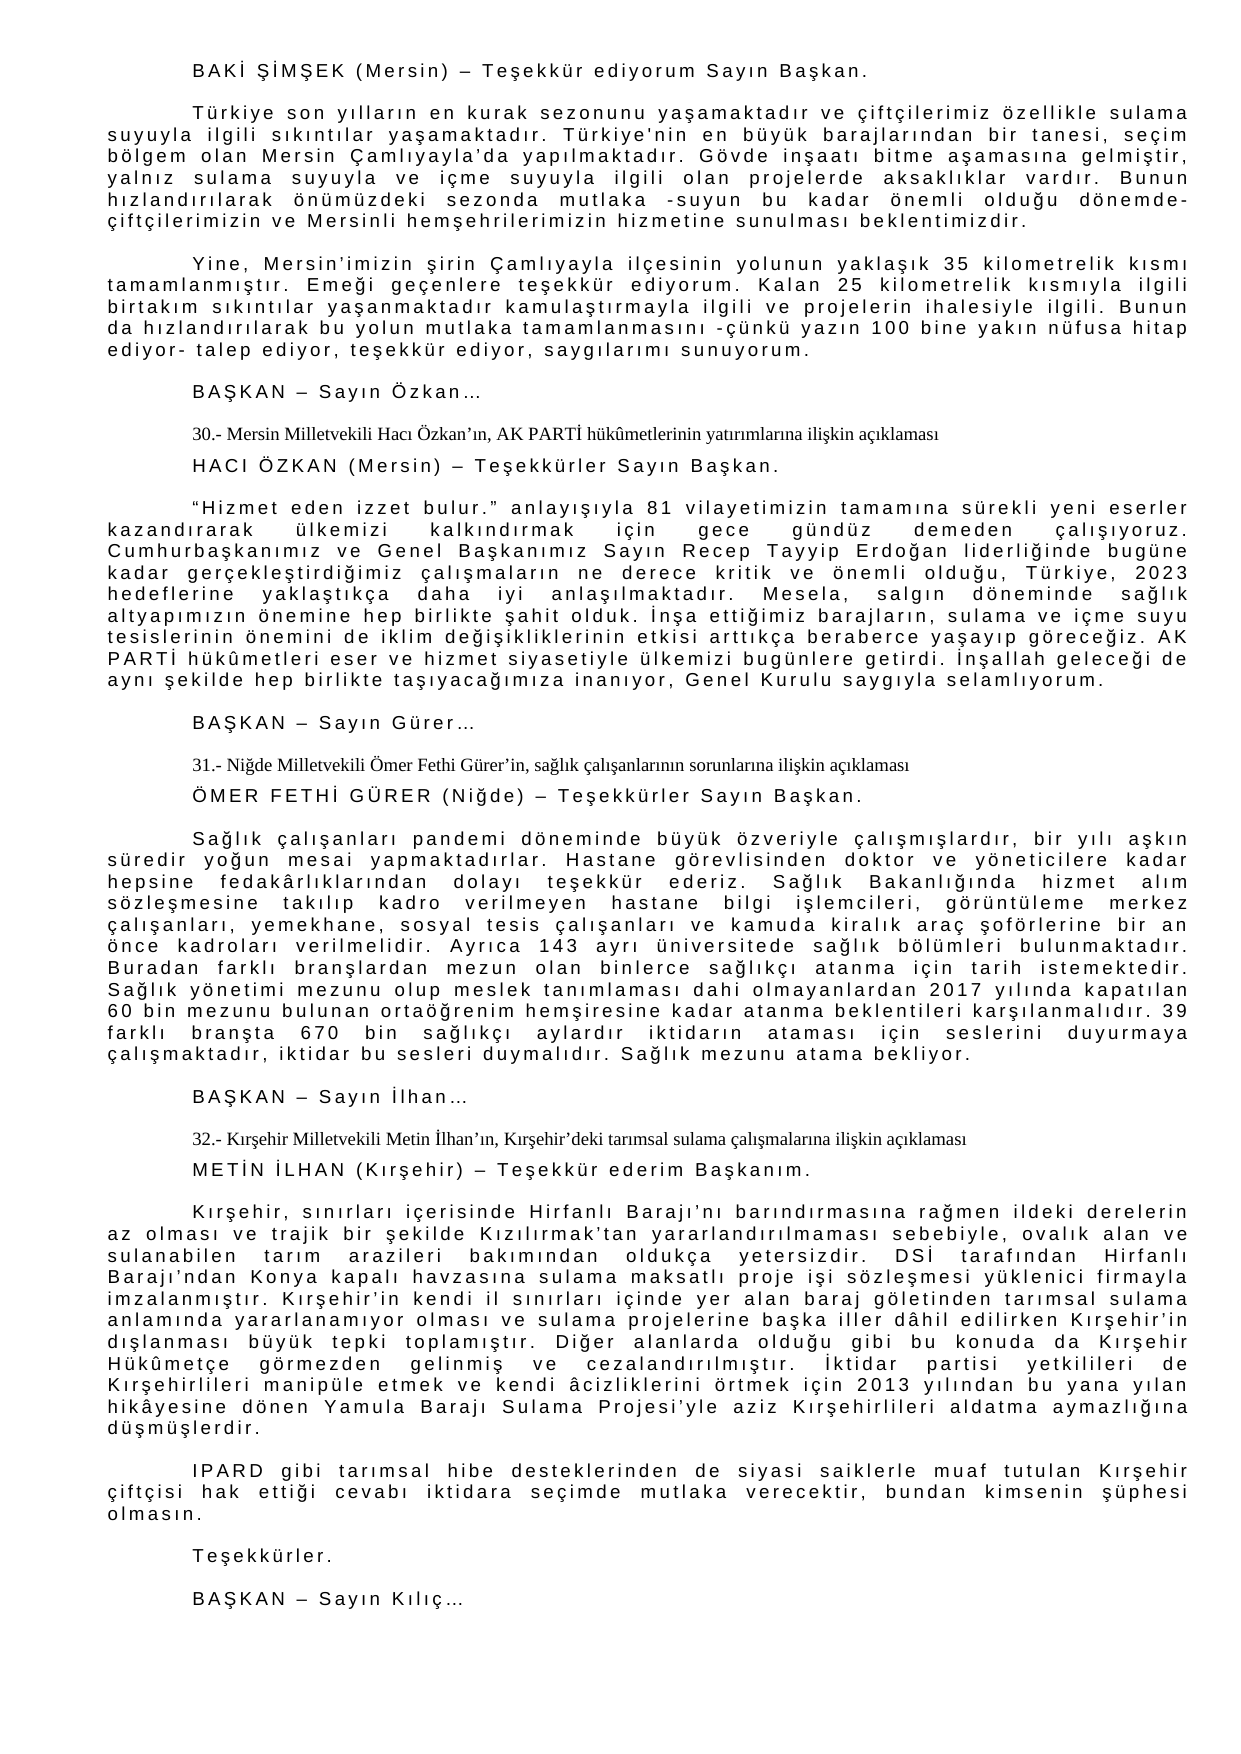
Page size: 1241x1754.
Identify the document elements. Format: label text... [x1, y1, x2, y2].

text HACI ÖZKAN (Mersin) – Teşekkürler Sayın Başkan. [107, 454, 1189, 476]
text Türkiye son yılların en kurak sezonunu yaşamaktadır ve çiftçilerimiz özellikle sulama suyuyla ilgili sıkıntılar yaşamaktadır. Türkiye'nin en büyük barajlarından bir tanesi, seçim bölgem olan Mersin Çamlıyayla’da yapılmaktadır. Gövde inşaatı bitme aşamasına gelmiştir, yalnız sulama suyuyla ve içme suyuyla ilgili olan projelerde aksaklıklar vardır. Bunun hızlandırılarak önümüzdeki sezonda mutlaka -suyun bu kadar önemli olduğu dönemde- çiftçilerimizin ve Mersinli hemşehrilerimizin hizmetine sunulması beklentimizdir. [107, 102, 1189, 231]
text Yine, Mersin’imizin şirin Çamlıyayla ilçesinin yolunun yaklaşık 35 kilometrelik kısmı tamamlanmıştır. Emeği geçenlere teşekkür ediyorum. Kalan 25 kilometrelik kısmıyla ilgili birtakım sıkıntılar yaşanmaktadır kamulaştırmayla ilgili ve projelerin ihalesiyle ilgili. Bunun da hızlandırılarak bu yolun mutlaka tamamlanmasını -çünkü yazın 100 bine yakın nüfusa hitap ediyor- talep ediyor, teşekkür ediyor, saygılarımı sunuyorum. [107, 252, 1189, 360]
text 31.- Niğde Milletvekili Ömer Fethi Gürer’in, sağlık çalışanlarının sorunlarına ilişkin açıklaması [103, 754, 1193, 776]
text 30.- Mersin Milletvekili Hacı Özkan’ın, AK PARTİ hükûmetlerinin yatırımlarına ilişkin açıklaması [103, 423, 1193, 445]
text BAŞKAN – Sayın İlhan… [107, 1086, 1189, 1107]
text Sağlık çalışanları pandemi döneminde büyük özveriyle çalışmışlardır, bir yılı aşkın süredir yoğun mesai yapmaktadırlar. Hastane görevlisinden doktor ve yöneticilere kadar hepsine fedakârlıklarından dolayı teşekkür ederiz. Sağlık Bakanlığında hizmet alım sözleşmesine takılıp kadro verilmeyen hastane bilgi işlemcileri, görüntüleme merkez çalışanları, yemekhane, sosyal tesis çalışanları ve kamuda kiralık araç şoförlerine bir an önce kadroları verilmelidir. Ayrıca 143 ayrı üniversitede sağlık bölümleri bulunmaktadır. Buradan farklı branşlardan mezun olan binlerce sağlıkçı atanma için tarih istemektedir. Sağlık yönetimi mezunu olup meslek tanımlaması dahi olmayanlardan 2017 yılında kapatılan 60 bin mezunu bulunan ortaöğrenim hemşiresine kadar atanma beklentileri karşılanmalıdır. 39 farklı branşta 670 bin sağlıkçı aylardır iktidarın ataması için seslerini duyurmaya çalışmaktadır, iktidar bu sesleri duymalıdır. Sağlık mezunu atama bekliyor. [107, 827, 1189, 1065]
text ÖMER FETHİ GÜRER (Niğde) – Teşekkürler Sayın Başkan. [107, 785, 1189, 807]
text BAŞKAN – Sayın Gürer… [107, 712, 1189, 733]
text Kırşehir, sınırları içerisinde Hirfanlı Barajı’nı barındırmasına rağmen ildeki derelerin az olması ve trajik bir şekilde Kızılırmak’tan yararlandırılmaması sebebiyle, ovalık alan ve sulanabilen tarım arazileri bakımından oldukça yetersizdir. DSİ tarafından Hirfanlı Barajı’ndan Konya kapalı havzasına sulama maksatlı proje işi sözleşmesi yüklenici firmayla imzalanmıştır. Kırşehir’in kendi il sınırları içinde yer alan baraj göletinden tarımsal sulama anlamında yararlanamıyor olması ve sulama projelerine başka iller dâhil edilirken Kırşehir’in dışlanması büyük tepki toplamıştır. Diğer alanlarda olduğu gibi bu konuda da Kırşehir Hükûmetçe görmezden gelinmiş ve cezalandırılmıştır. İktidar partisi yetkilileri de Kırşehirlileri manipüle etmek ve kendi âcizliklerini örtmek için 2013 yılından bu yana yılan hikâyesine dönen Yamula Barajı Sulama Projesi’yle aziz Kırşehirlileri aldatma aymazlığına düşmüşlerdir. [107, 1201, 1189, 1438]
text BAŞKAN – Sayın Özkan… [107, 381, 1189, 402]
text IPARD gibi tarımsal hibe desteklerinden de siyasi saiklerle muaf tutulan Kırşehir çiftçisi hak ettiği cevabı iktidara seçimde mutlaka verecektir, bundan kimsenin şüphesi olmasın. [107, 1459, 1189, 1524]
text BAŞKAN – Sayın Kılıç… [107, 1587, 1189, 1609]
text METİN İLHAN (Kırşehir) – Teşekkür ederim Başkanım. [107, 1159, 1189, 1181]
text “Hizmet eden izzet bulur.” anlayışıyla 81 vilayetimizin tamamına sürekli yeni eserler kazandırarak ülkemizi kalkındırmak için gece gündüz demeden çalışıyoruz. Cumhurbaşkanımız ve Genel Başkanımız Sayın Recep Tayyip Erdoğan liderliğinde bugüne kadar gerçekleştirdiğimiz çalışmaların ne derece kritik ve önemli olduğu, Türkiye, 2023 hedeflerine yaklaştıkça daha iyi anlaşılmaktadır. Mesela, salgın döneminde sağlık altyapımızın önemine hep birlikte şahit olduk. İnşa ettiğimiz barajların, sulama ve içme suyu tesislerinin önemini de iklim değişikliklerinin etkisi arttıkça beraberce yaşayıp göreceğiz. AK PARTİ hükûmetleri eser ve hizmet siyasetiyle ülkemizi bugünlere getirdi. İnşallah geleceği de aynı şekilde hep birlikte taşıyacağımıza inanıyor, Genel Kurulu saygıyla selamlıyorum. [107, 497, 1189, 691]
text 32.- Kırşehir Milletvekili Metin İlhan’ın, Kırşehir’deki tarımsal sulama çalışmalarına ilişkin açıklaması [103, 1128, 1193, 1149]
text Teşekkürler. [107, 1545, 1189, 1566]
text BAKİ ŞİMŞEK (Mersin) – Teşekkür ediyorum Sayın Başkan. [107, 60, 1189, 81]
